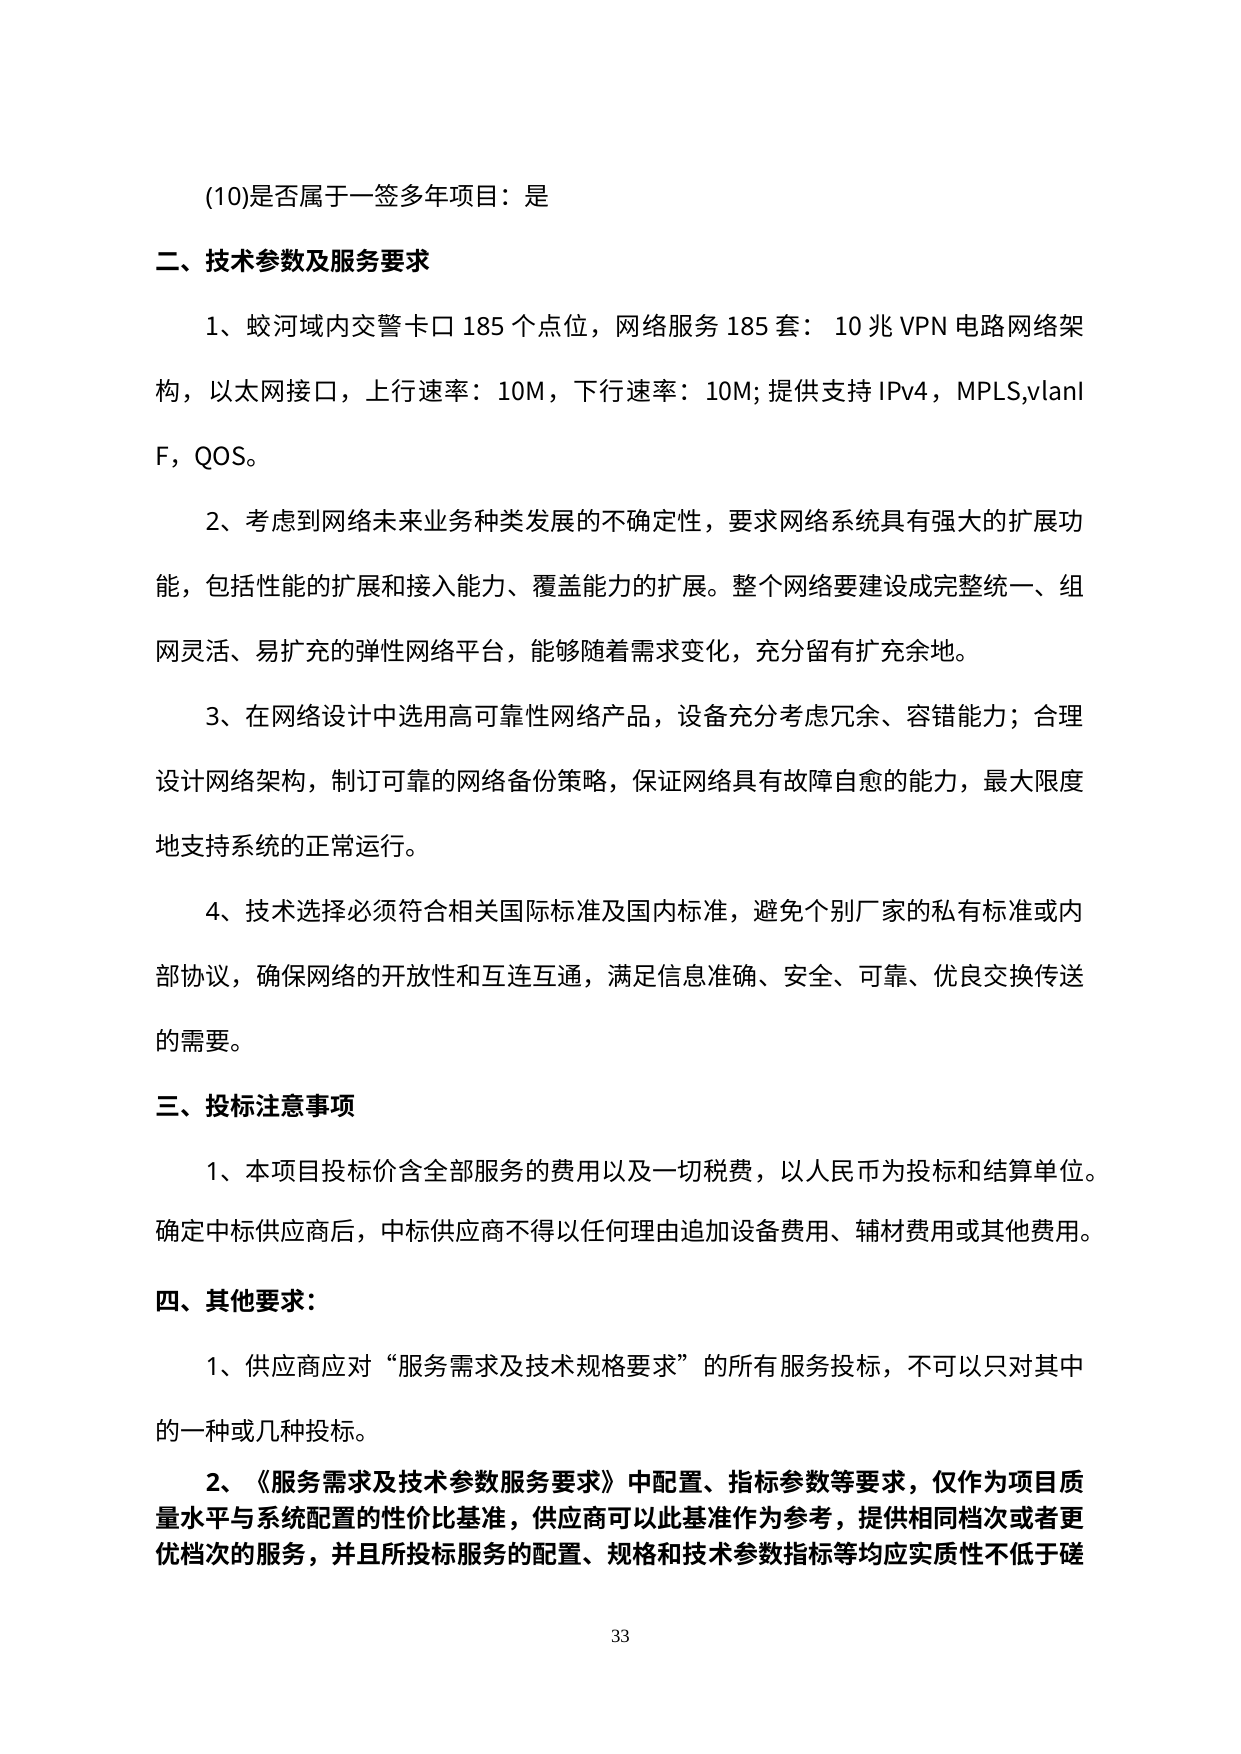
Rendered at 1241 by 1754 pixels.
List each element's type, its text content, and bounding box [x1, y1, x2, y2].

text 2、考虑到网络未来业务种类发展的不确定性，要求网络系统具有强大的扩展功能，包括性能的扩展和接入能力、覆盖能力的扩展。整个网络要建设成完整统一、组网灵活、易扩充的弹性网络平台，能够随着需求变化，充分留有扩充余地。 [155, 487, 1085, 682]
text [155, 1462, 1085, 1571]
list 二、技术参数及服务要求 [155, 227, 1085, 292]
text 1、本项目投标价含全部服务的费用以及一切税费，以人民币为投标和结算单位。确定中标供应商后，中标供应商不得以任何理由追加设备费用、辅材费用或其他费用。 [155, 1137, 1085, 1267]
text 4、技术选择必须符合相关国际标准及国内标准，避免个别厂家的私有标准或内部协议，确保网络的开放性和互连互通，满足信息准确、安全、可靠、优良交换传送的需要。 [155, 877, 1085, 1072]
text 3、在网络设计中选用高可靠性网络产品，设备充分考虑冗余、容错能力；合理设计网络架构，制订可靠的网络备份策略，保证网络具有故障自愈的能力，最大限度地支持系统的正常运行。 [155, 682, 1085, 877]
text 三、投标注意事项 [155, 1072, 1085, 1137]
text 四、其他要求： [155, 1267, 1085, 1332]
text 1、蛟河域内交警卡口185个点位，网络服务185套： 10兆VPN电路网络架构，以太网接口，上行速率：10M，下行速率：10M; 提供支持IPv4，MPLS,vlanIF，QOS。 [155, 292, 1085, 487]
text (10)是否属于一签多年项目：是 [155, 162, 1085, 227]
text 1、供应商应对“服务需求及技术规格要求”的所有服务投标，不可以只对其中的一种或几种投标。 [155, 1332, 1085, 1462]
